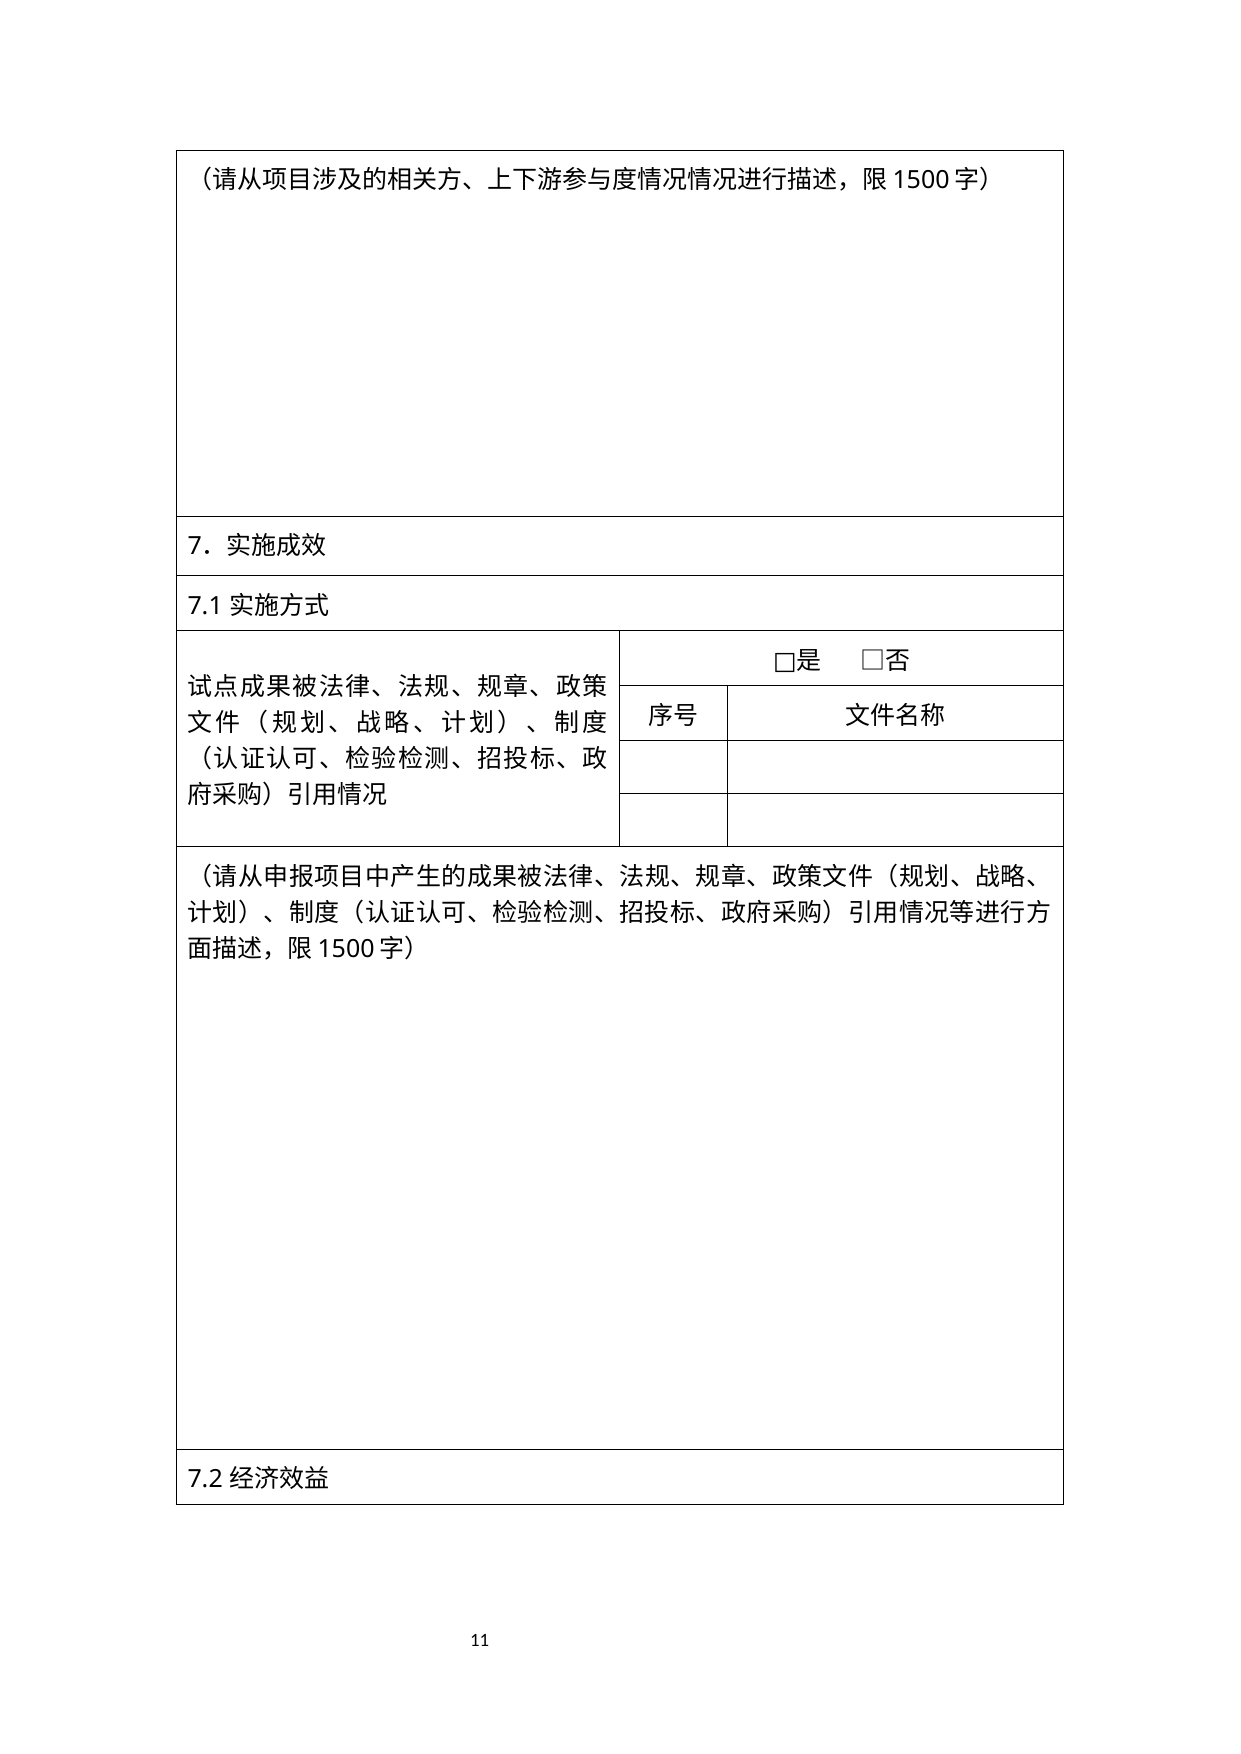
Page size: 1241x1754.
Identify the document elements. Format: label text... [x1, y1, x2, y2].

table_cell 序号 [620, 686, 727, 740]
table_cell [728, 794, 1063, 846]
table_cell [728, 741, 1063, 793]
table_cell （请从申报项目中产生的成果被法律、法规、规章、政策文件（规划、战略、计划）、制度（认证认可、检验检测、招投标、政府采购）引用情况等进行方面描述，限1500字） [177, 847, 1063, 1449]
table_cell 7.1 实施方式 [177, 576, 1063, 630]
table_cell [620, 794, 727, 846]
table_cell （请从项目涉及的相关方、上下游参与度情况情况进行描述，限1500字） [177, 151, 1063, 516]
table_cell 文件名称 [728, 686, 1063, 740]
table_cell 7.2 经济效益 [177, 1450, 1063, 1504]
table_cell □是 □否 [620, 631, 1063, 685]
table_cell 试点成果被法律、法规、规章、政策文件（规划、战略、计划）、制度（认证认可、检验检测、招投标、政府采购）引用情况 [177, 631, 619, 846]
table_cell [620, 741, 727, 793]
table_cell 7．实施成效 [177, 517, 1063, 575]
